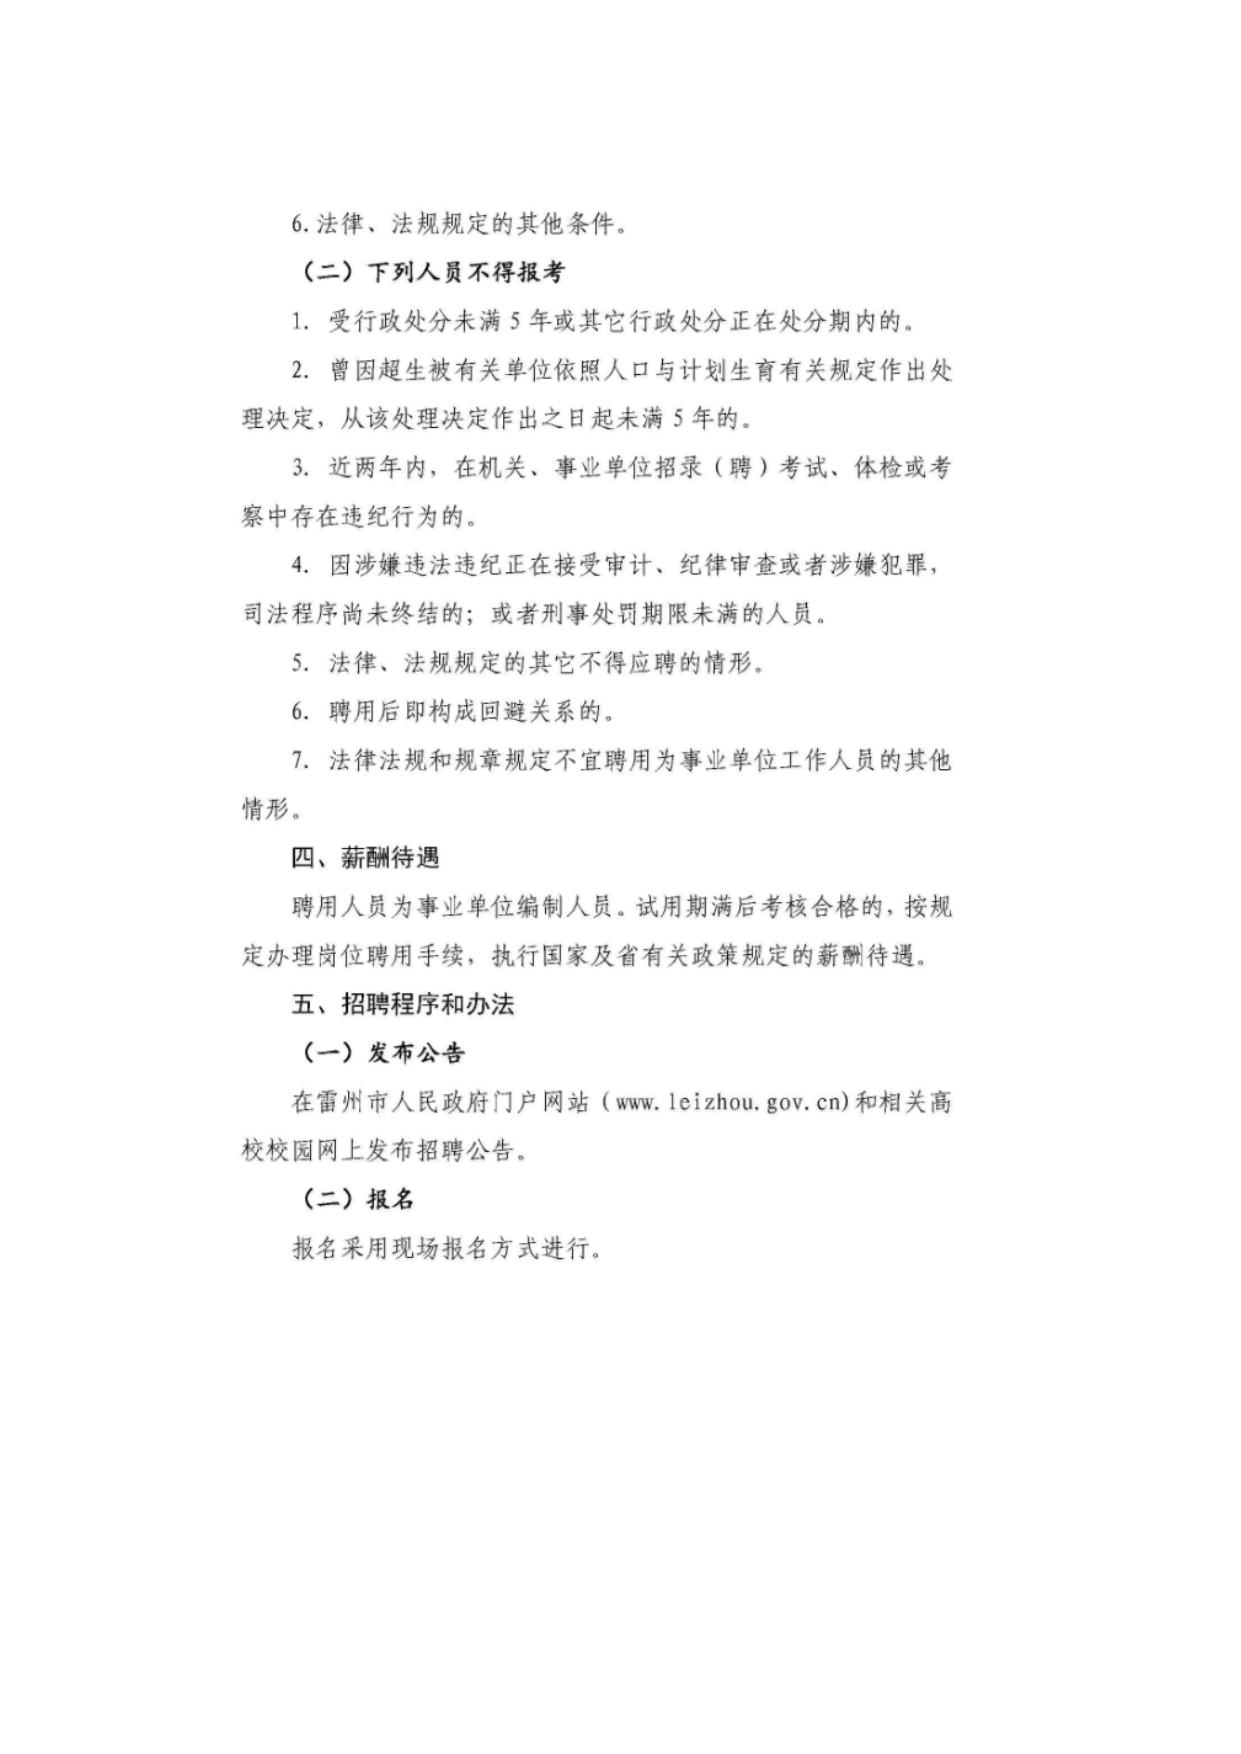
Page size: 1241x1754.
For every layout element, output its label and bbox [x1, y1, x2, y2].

picture [187, 162, 1052, 1263]
